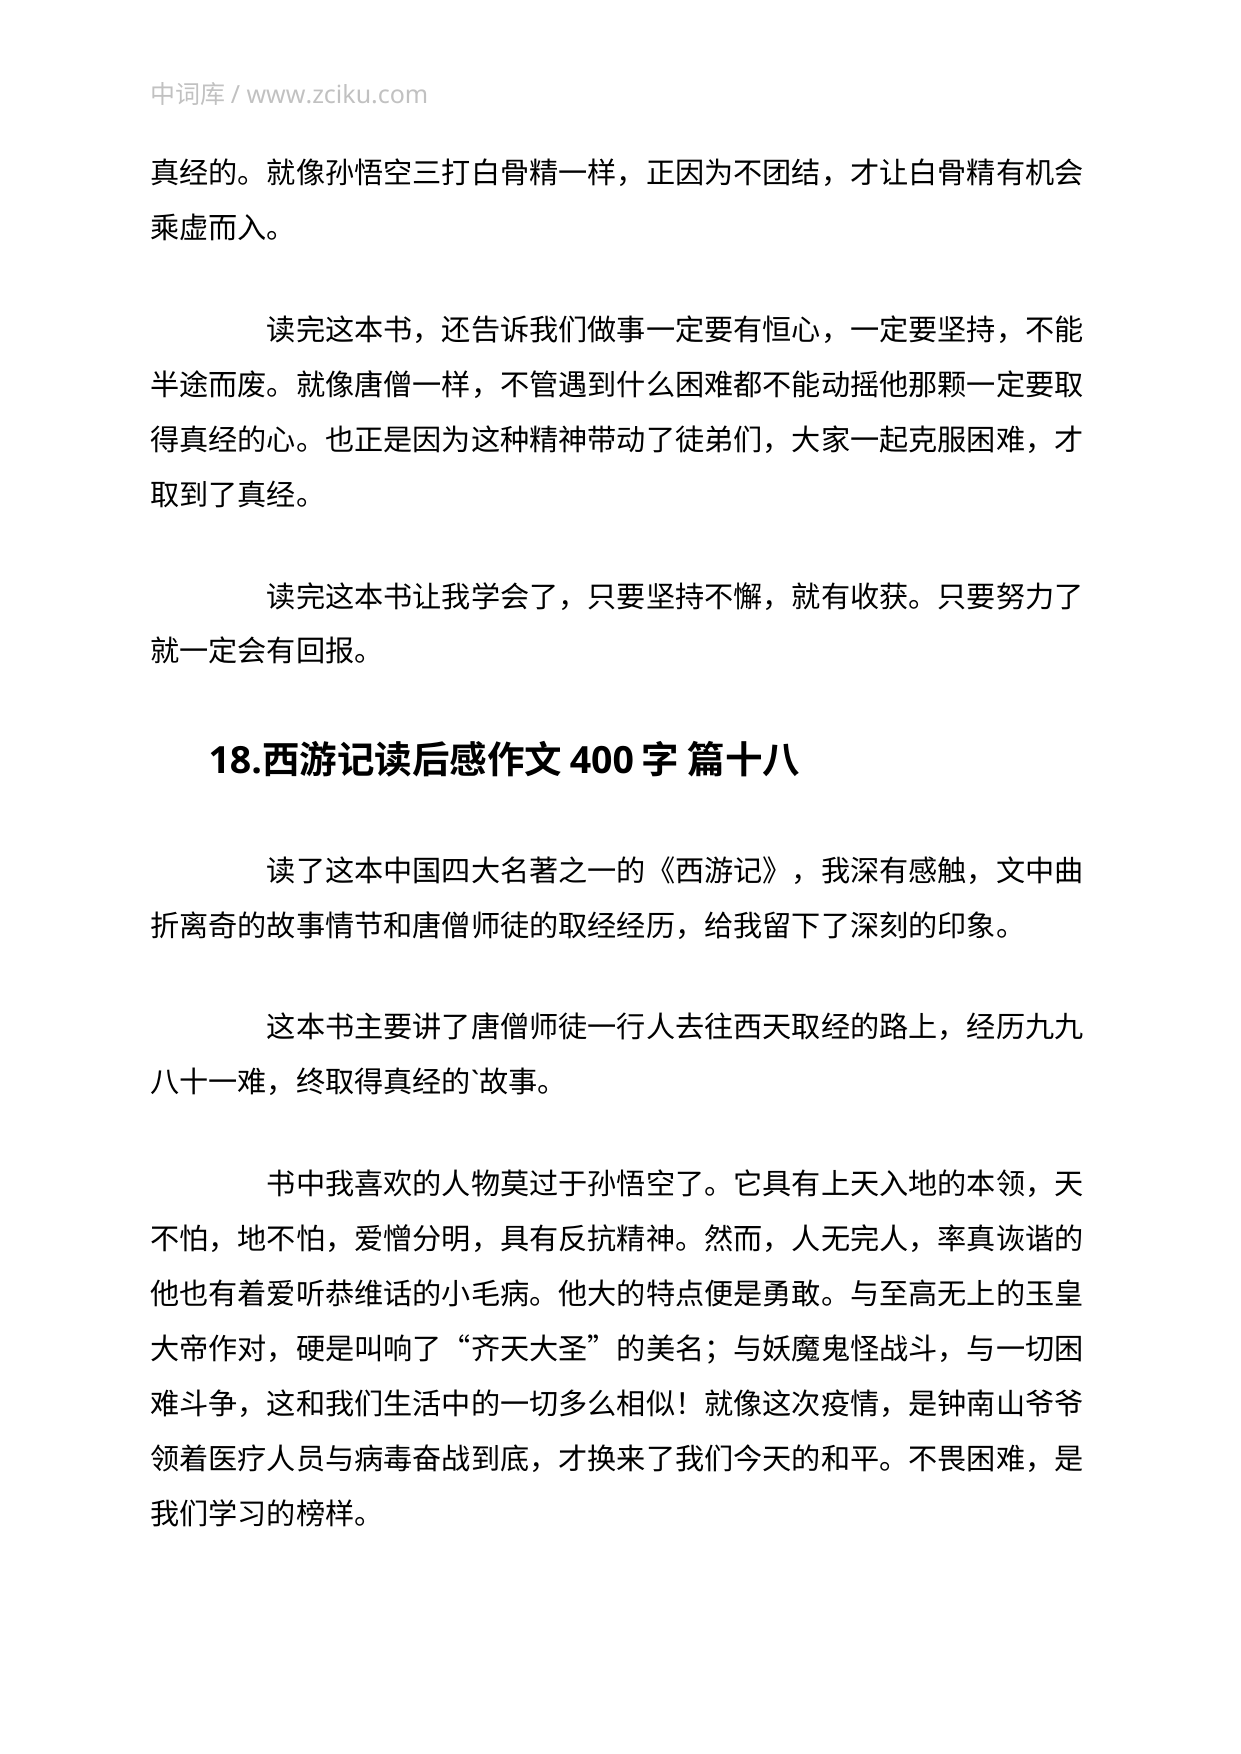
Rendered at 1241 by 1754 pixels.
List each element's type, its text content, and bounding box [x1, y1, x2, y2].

text 读完这本书，还告诉我们做事一定要有恒心，一定要坚持，不能半途而废。就像唐僧一样，不管遇到什么困难都不能动摇他那颗一定要取得真经的心。也正是因为这种精神带动了徒弟们，大家一起克服困难，才取到了真经。 [150, 307, 1090, 514]
text 18.西游记读后感作文400字 篇十八 [150, 730, 1090, 784]
text 读了这本中国四大名著之一的《西游记》，我深有感触，文中曲折离奇的故事情节和唐僧师徒的取经经历，给我留下了深刻的印象。 [150, 847, 1090, 944]
text 书中我喜欢的人物莫过于孙悟空了。它具有上天入地的本领，天不怕，地不怕，爱憎分明，具有反抗精神。然而，人无完人，率真诙谐的他也有着爱听恭维话的小毛病。他大的特点便是勇敢。与至高无上的玉皇大帝作对，硬是叫响了“齐天大圣”的美名；与妖魔鬼怪战斗，与一切困难斗争，这和我们生活中的一切多么相似！就像这次疫情，是钟南山爷爷领着医疗人员与病毒奋战到底，才换来了我们今天的和平。不畏困难，是我们学习的榜样。 [150, 1161, 1090, 1533]
text 这本书主要讲了唐僧师徒一行人去往西天取经的路上，经历九九八十一难，终取得真经的`故事。 [150, 1004, 1090, 1101]
text 读完这本书让我学会了，只要坚持不懈，就有收获。只要努力了就一定会有回报。 [150, 573, 1090, 670]
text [150, 150, 1090, 247]
